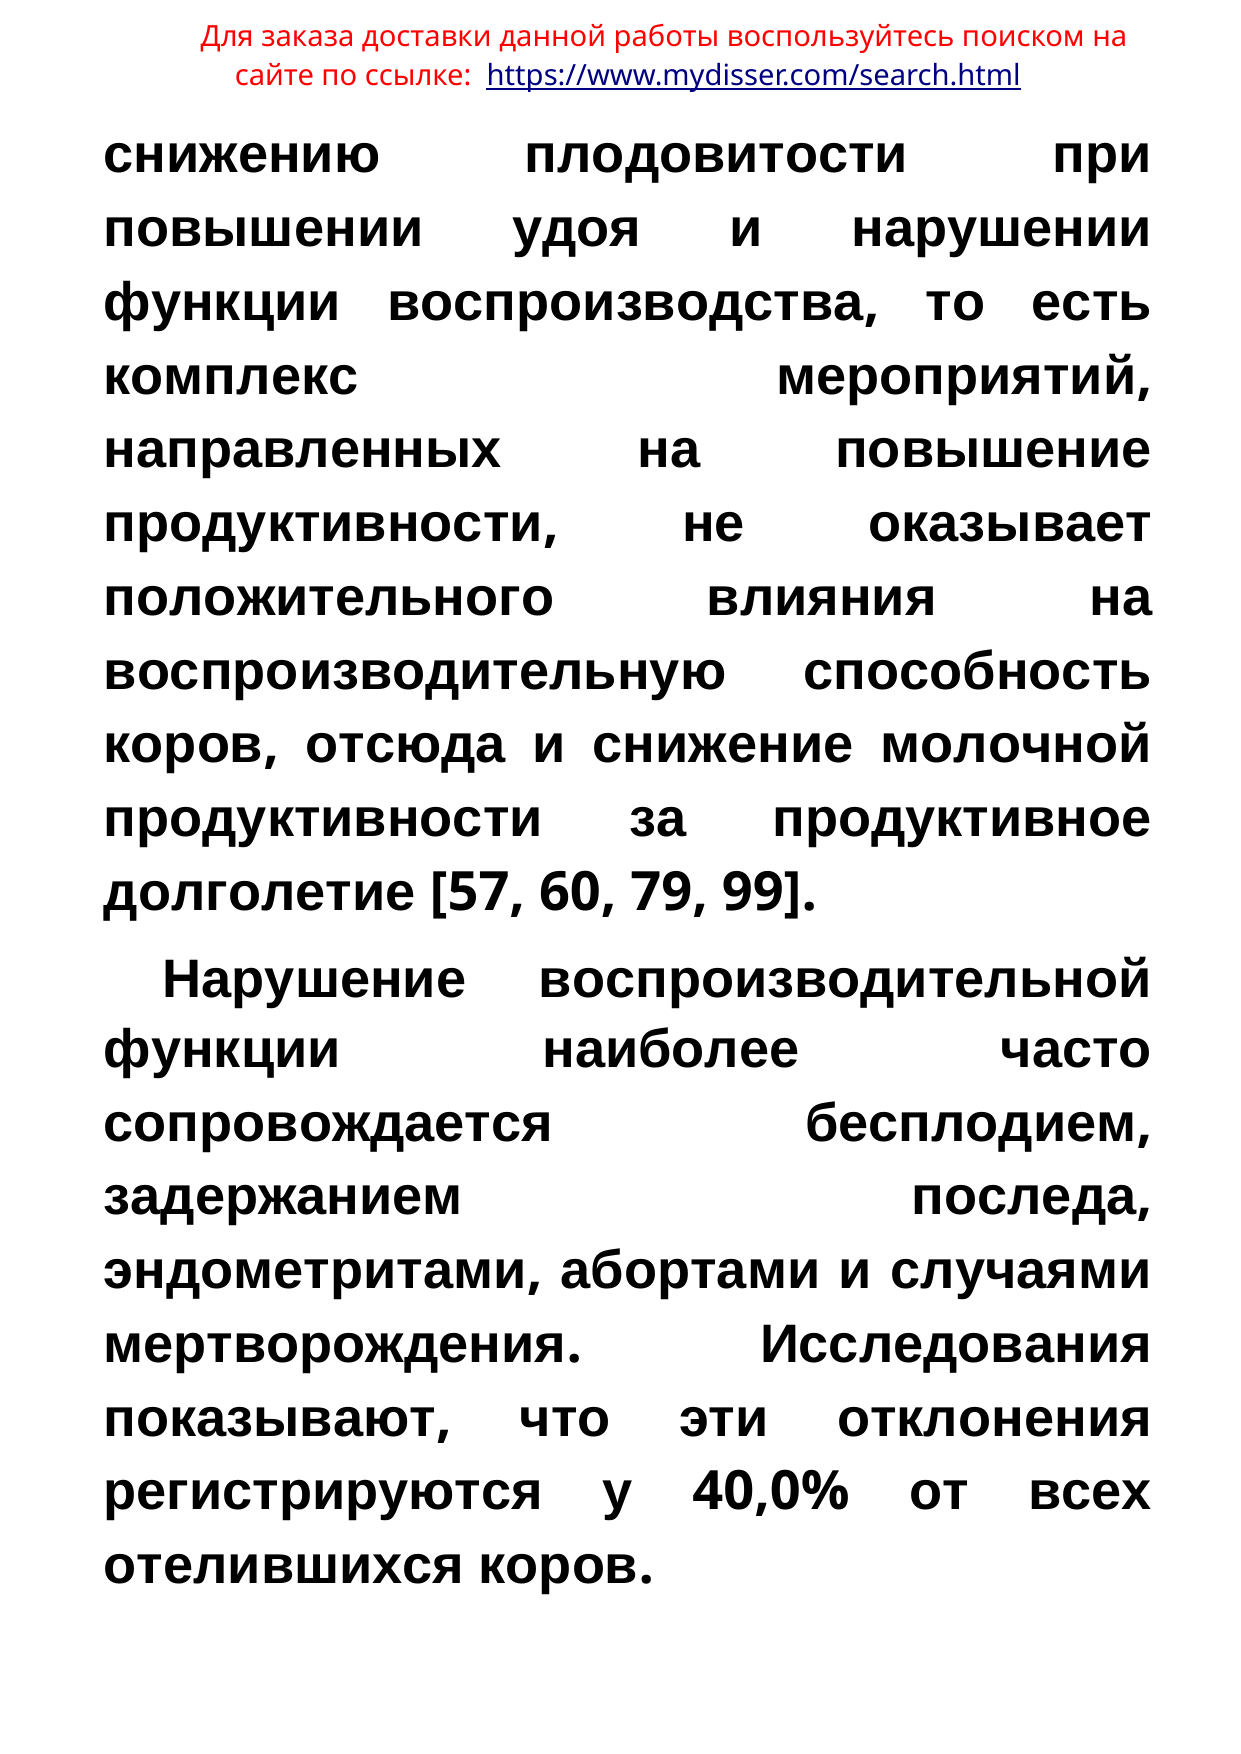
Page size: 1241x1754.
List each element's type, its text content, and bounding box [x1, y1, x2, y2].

text Нарушение воспроизводительной функции наиболее часто сопровождается бесплодием, задержанием последа, эндометритами, абортами и случаями мертворождения. Исследования показывают, что эти отклонения регистрируются у 40,0% от всех отелившихся коров. [103, 947, 1152, 1599]
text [103, 115, 1152, 926]
